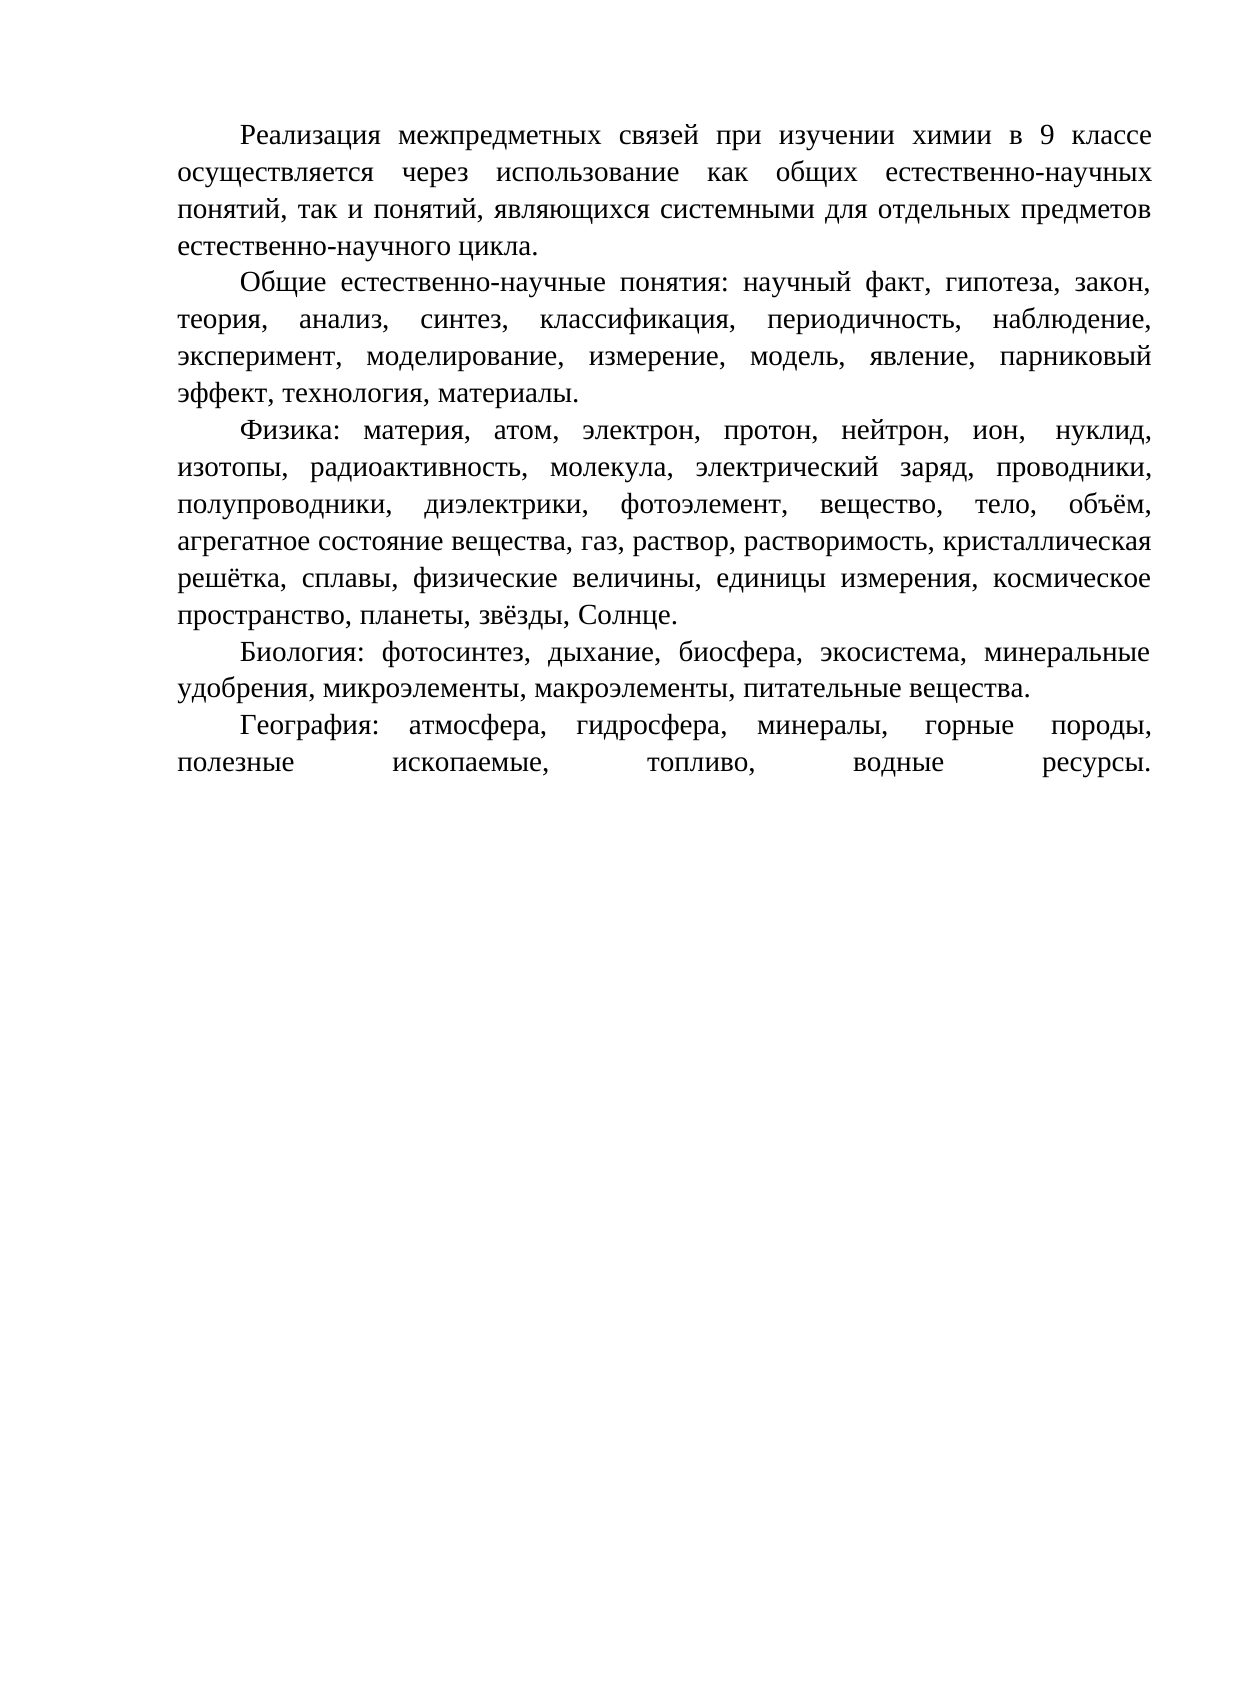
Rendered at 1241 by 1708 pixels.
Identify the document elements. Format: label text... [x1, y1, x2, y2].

text Реализация межпредметных связей при изучении химии в 9 классе осуществляется через использование как общих естественно-научных понятий, так и понятий, являющихся системными для отдельных предметов естественно­-научного цикла. [177, 117, 1152, 261]
text География: атмосфера, гидросфера, минералы, горные породы, полезные ископаемые, топливо, водные ресурсы. [177, 707, 1152, 778]
text Общие естественно-научные понятия: научный факт, гипотеза, закон, теория, анализ, синтез, классификация, периодичность, наблюдение, эксперимент, моделирование, измерение, модель, явление, парниковый эффект, технология, материалы. [177, 264, 1152, 409]
text Физика: материя, атом, электрон, протон, нейтрон, ион, нуклид, изотопы, радиоактивность, молекула, электрический заряд, проводники, полупроводники, диэлектрики, фотоэлемент, вещество, тело, объём, агрегатное состояние вещества, газ, раствор, растворимость, кристаллическая решётка, сплавы, физические величины, единицы измерения, космическое пространство, планеты, звёзды, Солнце. [177, 412, 1152, 630]
text Биология: фотосинтез, дыхание, биосфера, экосистема, минеральные удобрения, микроэлементы, макроэлементы, питательные вещества. [177, 634, 1150, 704]
